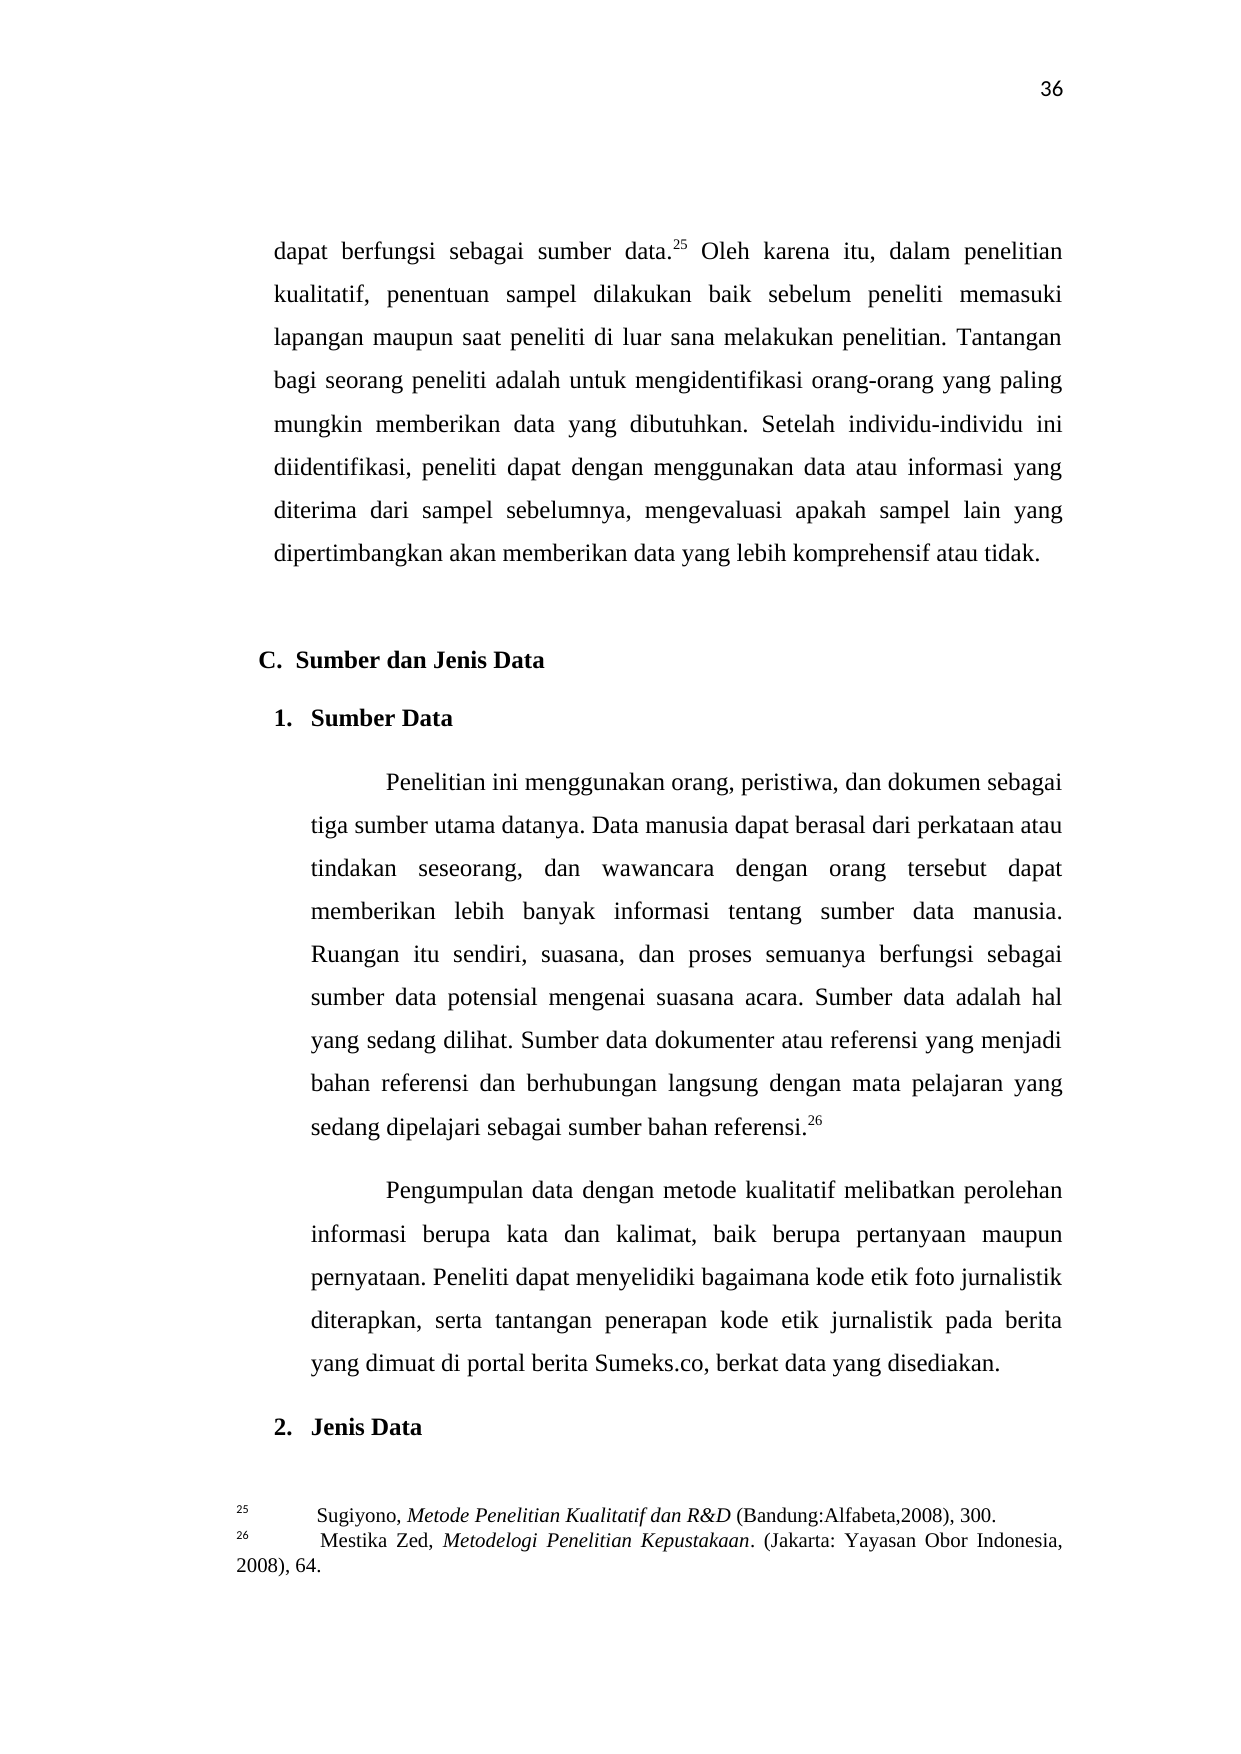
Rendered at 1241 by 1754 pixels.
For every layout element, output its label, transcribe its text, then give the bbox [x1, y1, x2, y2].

list Sumber Data [273, 703, 1063, 731]
text Pengumpulan data dengan metode kualitatif melibatkan perolehan informasi berupa kata dan kalimat, baik berupa pertanyaan maupun pernyataan. Peneliti dapat menyelidiki bagaimana kode etik foto jurnalistik diterapkan, serta tantangan penerapan kode etik jurnalistik pada berita yang dimuat di portal berita Sumeks.co, berkat data yang disediakan. [311, 1176, 1063, 1377]
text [273, 236, 1063, 567]
list Jenis Data [273, 1412, 1063, 1441]
text Penelitian ini menggunakan orang, peristiwa, dan dokumen sebagai tiga sumber utama datanya. Data manusia dapat berasal dari perkataan atau tindakan seseorang, dan wawancara dengan orang tersebut dapat memberikan lebih banyak informasi tentang sumber data manusia. Ruangan itu sendiri, suasana, dan proses semuanya berfungsi sebagai sumber data potensial mengenai suasana acara. Sumber data adalah hal yang sedang dilihat. Sumber data dokumenter atau referensi yang menjadi bahan referensi dan berhubungan langsung dengan mata pelajaran yang sedang dipelajari sebagai sumber bahan referensi. [311, 767, 1063, 1140]
subtitle Sumber dan Jenis Data [258, 645, 1063, 674]
